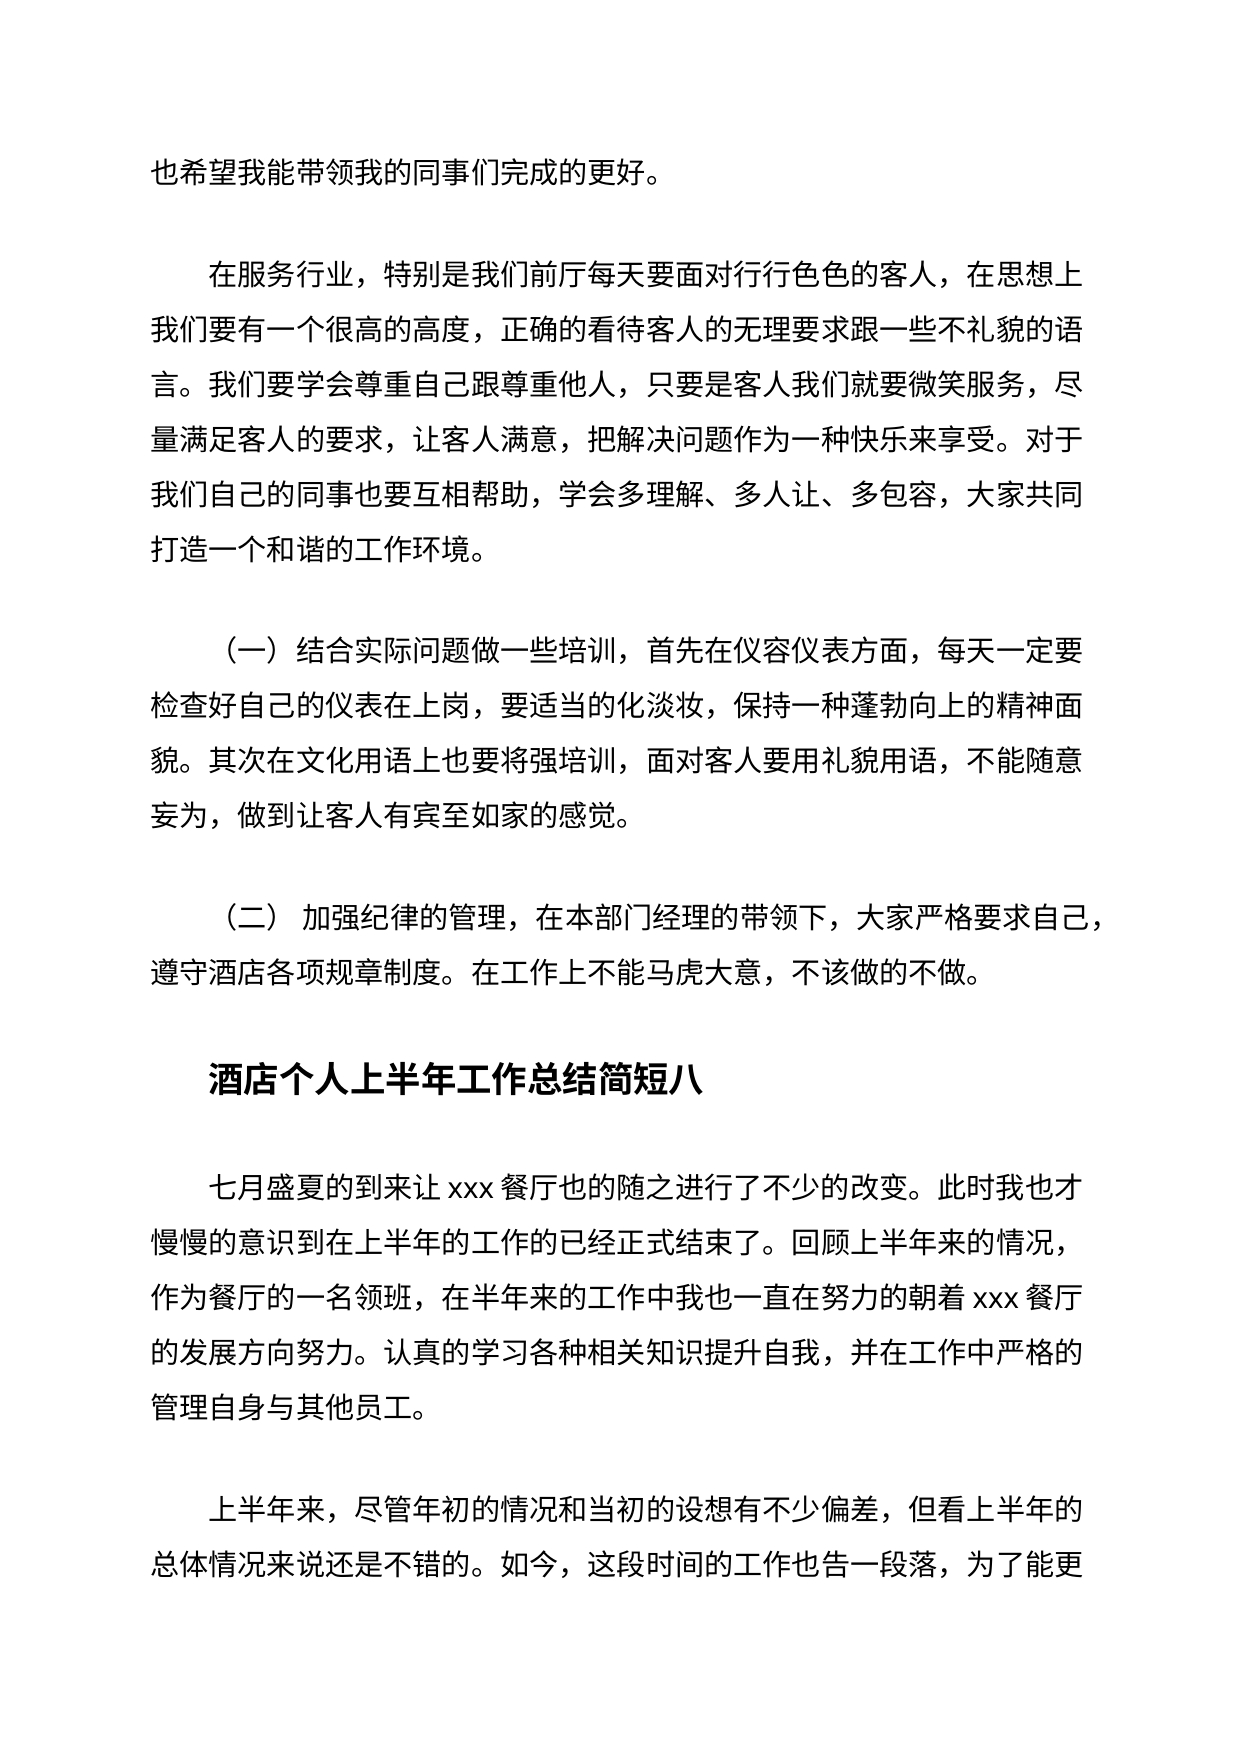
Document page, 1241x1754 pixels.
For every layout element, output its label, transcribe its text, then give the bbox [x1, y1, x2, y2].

text （一）结合实际问题做一些培训，首先在仪容仪表方面，每天一定要检查好自己的仪表在上岗，要适当的化淡妆，保持一种蓬勃向上的精神面貌。其次在文化用语上也要将强培训，面对客人要用礼貌用语，不能随意妄为，做到让客人有宾至如家的感觉。 [150, 628, 1090, 835]
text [150, 1486, 1090, 1583]
text 七月盛夏的到来让xxx餐厅也的随之进行了不少的改变。此时我也才慢慢的意识到在上半年的工作的已经正式结束了。回顾上半年来的情况，作为餐厅的一名领班，在半年来的工作中我也一直在努力的朝着xxx餐厅的发展方向努力。认真的学习各种相关知识提升自我，并在工作中严格的管理自身与其他员工。 [150, 1164, 1090, 1427]
text （二） 加强纪律的管理，在本部门经理的带领下，大家严格要求自己，遵守酒店各项规章制度。在工作上不能马虎大意，不该做的不做。 [150, 894, 1090, 992]
text 在服务行业，特别是我们前厅每天要面对行行色色的客人，在思想上我们要有一个很高的高度，正确的看待客人的无理要求跟一些不礼貌的语言。我们要学会尊重自己跟尊重他人，只要是客人我们就要微笑服务，尽量满足客人的要求，让客人满意，把解决问题作为一种快乐来享受。对于我们自己的同事也要互相帮助，学会多理解、多人让、多包容，大家共同打造一个和谐的工作环境。 [150, 252, 1090, 568]
text 酒店个人上半年工作总结简短八 [150, 1051, 1090, 1102]
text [150, 150, 1090, 192]
